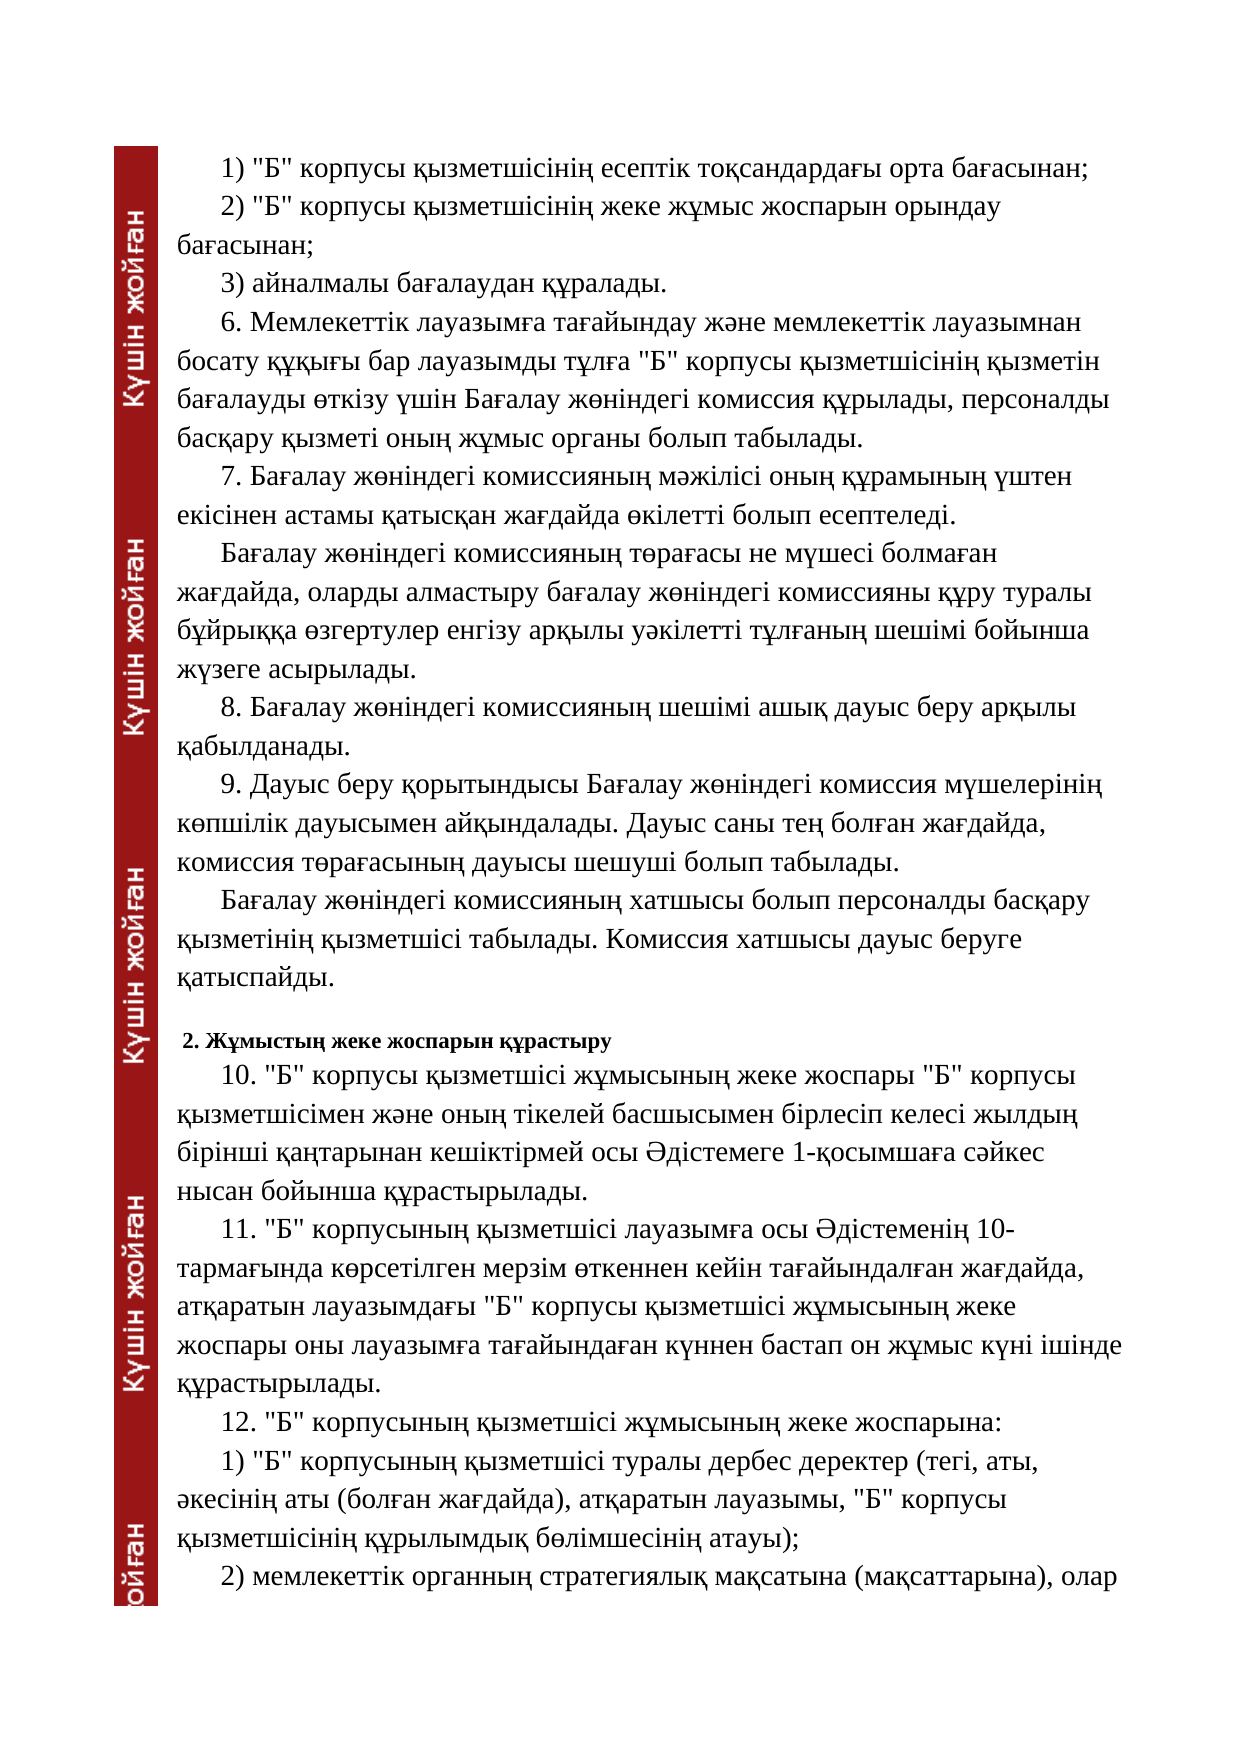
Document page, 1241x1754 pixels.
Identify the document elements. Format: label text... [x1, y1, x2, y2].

text 2. Жұмыстың жеке жоспарын құрастыру [112, 1027, 1128, 1053]
picture [114, 1592, 158, 1606]
picture [114, 1053, 158, 1057]
picture [114, 1023, 158, 1027]
picture [114, 146, 158, 150]
